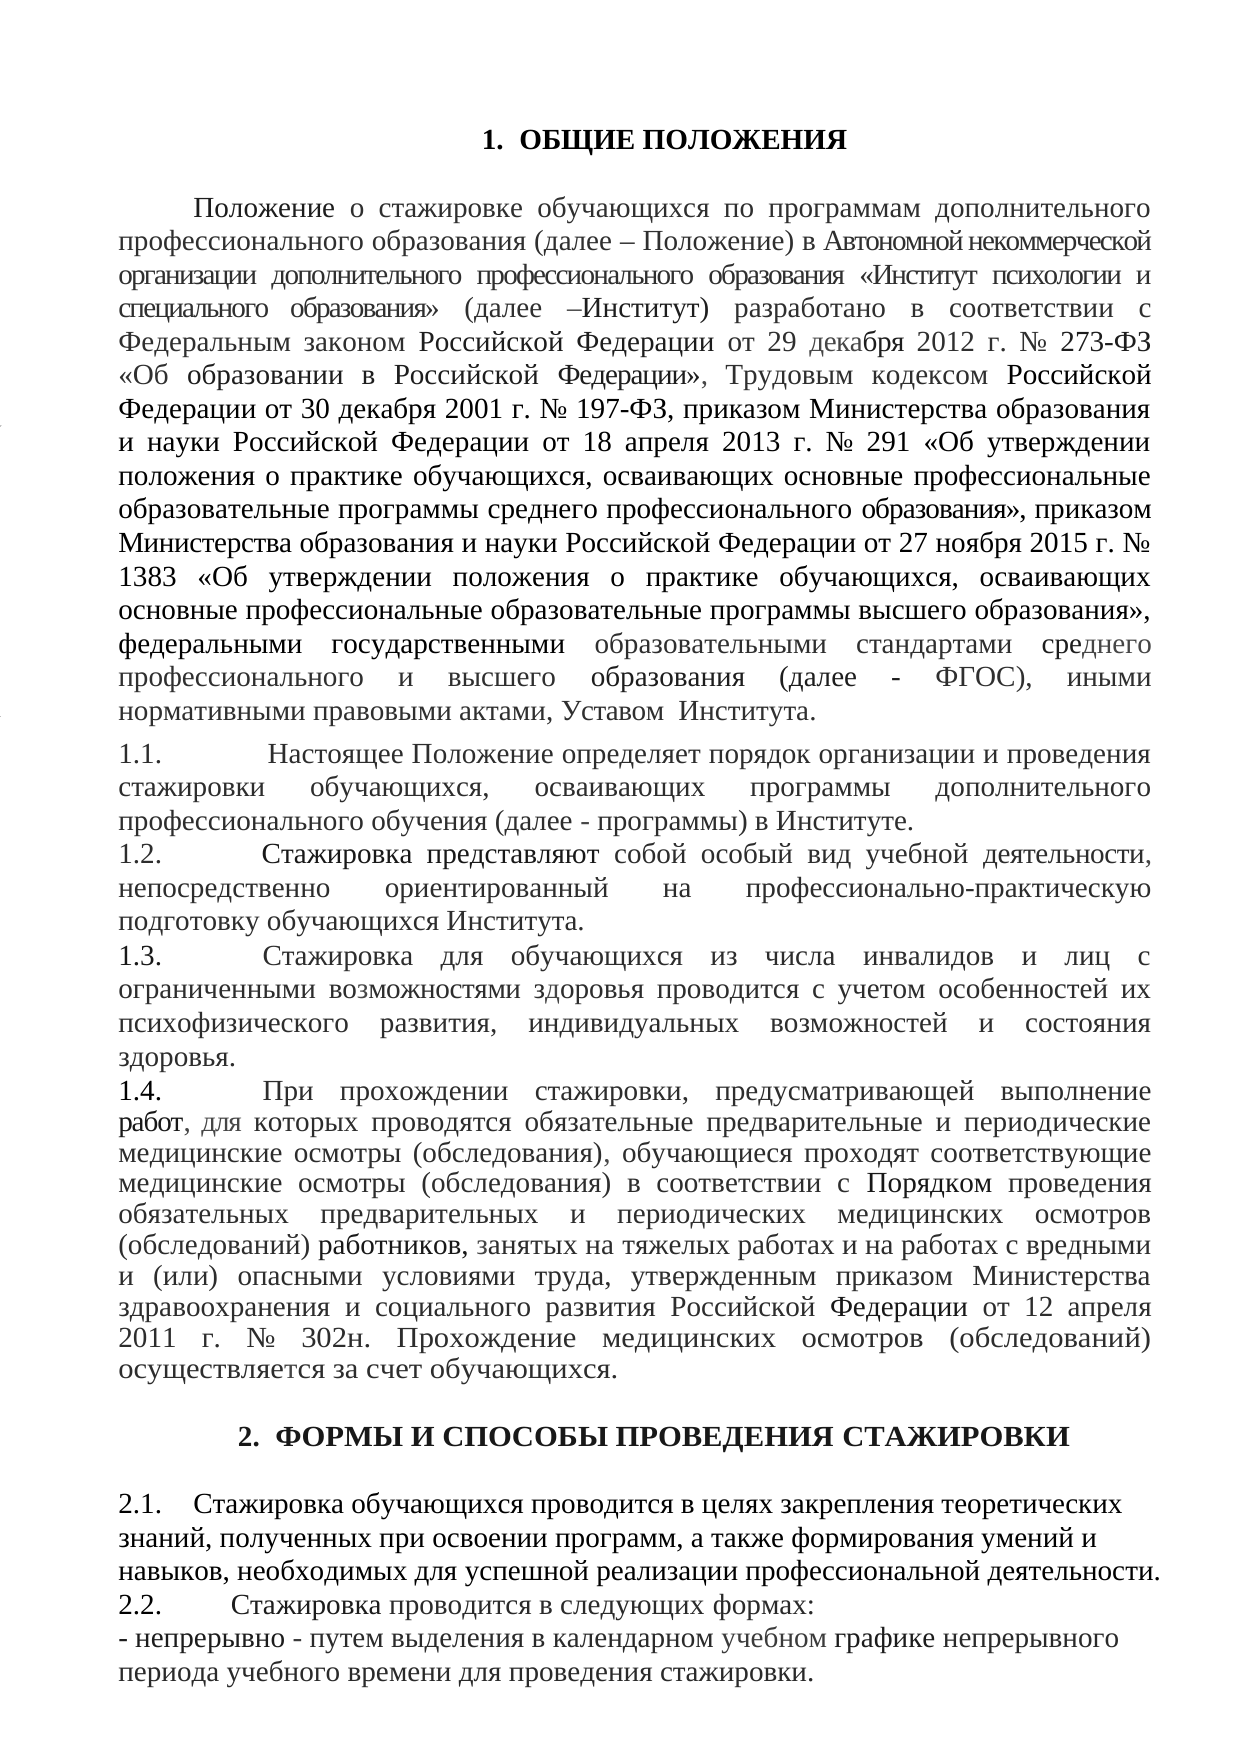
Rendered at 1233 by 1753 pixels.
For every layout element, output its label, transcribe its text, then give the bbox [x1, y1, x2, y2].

list При прохождении стажировки, предусматривающей выполнение работ, для которых проводятся обязательные предварительные и периодические медицинские осмотры (обследования), обучающиеся проходят соответствующие медицинские осмотры (обследования) в соответствии с Порядком проведения обязательных предварительных и периодических медицинских осмотров (обследований) работников, занятых на тяжелых работах и на работах с вредными и (или) опасными условиями труда, утвержденным приказом Министерства здравоохранения и социального развития Российской Федерации от 12 апреля 2011 г. № 302н. Прохождение медицинских осмотров (обследований) осуществляется за счет обучающихся. [118, 1076, 1152, 1385]
list Стажировка для обучающихся из числа инвалидов и лиц с ограниченными возможностями здоровья проводится с учетом особенностей их психофизического развития, индивидуальных возможностей и состояния здоровья. [118, 938, 1152, 1072]
list Стажировка представляют собой особый вид учебной деятельности, непосредственно ориентированный на профессионально-практическую подготовку обучающихся Института. [118, 836, 1152, 937]
text - непрерывно - путем выделения в календарном учебном графике непрерывного периода учебного времени для проведения стажировки. [118, 1620, 1158, 1687]
list ОБЩИЕ ПОЛОЖЕНИЯ [156, 122, 1173, 156]
list Положение о стажировке обучающихся по программам дополнительного профессионального образования (далее – Положение) в Автономной некоммерческой организации дополнительного профессионального образования «Институт психологии и специального образования» (далее –Институт) разработано в соответствии с Федеральным законом Российской Федерации от 29 декабря 2012 г. № 273-ФЗ «Об образовании в Российской Федерации», Трудовым кодексом Российской Федерации от 30 декабря 2001 г. № 197-ФЗ, приказом Министерства образования и науки Российской Федерации от 18 апреля 2013 г. № 291 «Об утверждении положения о практике обучающихся, осваивающих основные профессиональные образовательные программы среднего профессионального образования», приказом Министерства образования и науки Российской Федерации от 27 ноября 2015 г. № 1383 «Об утверждении положения о практике обучающихся, осваивающих основные профессиональные образовательные программы высшего образования», федеральными государственными образовательными стандартами среднего профессионального и высшего образования (далее - ФГОС), иными нормативными правовыми актами, Уставом Института. [118, 190, 1152, 726]
list ФОРМЫ И СПОСОБЫ ПРОВЕДЕНИЯ СТАЖИРОВКИ [156, 1419, 1152, 1453]
list Стажировка обучающихся проводится в целях закрепления теоретических знаний, полученных при освоении программ, а также формирования умений и навыков, необходимых для успешной реализации профессиональной деятельности. [118, 1486, 1173, 1587]
list Настоящее Положение определяет порядок организации и проведения стажировки обучающихся, осваивающих программы дополнительного профессионального обучения (далее - программы) в Институте. [118, 736, 1152, 836]
list Стажировка проводится в следующих формах: [118, 1587, 1173, 1620]
